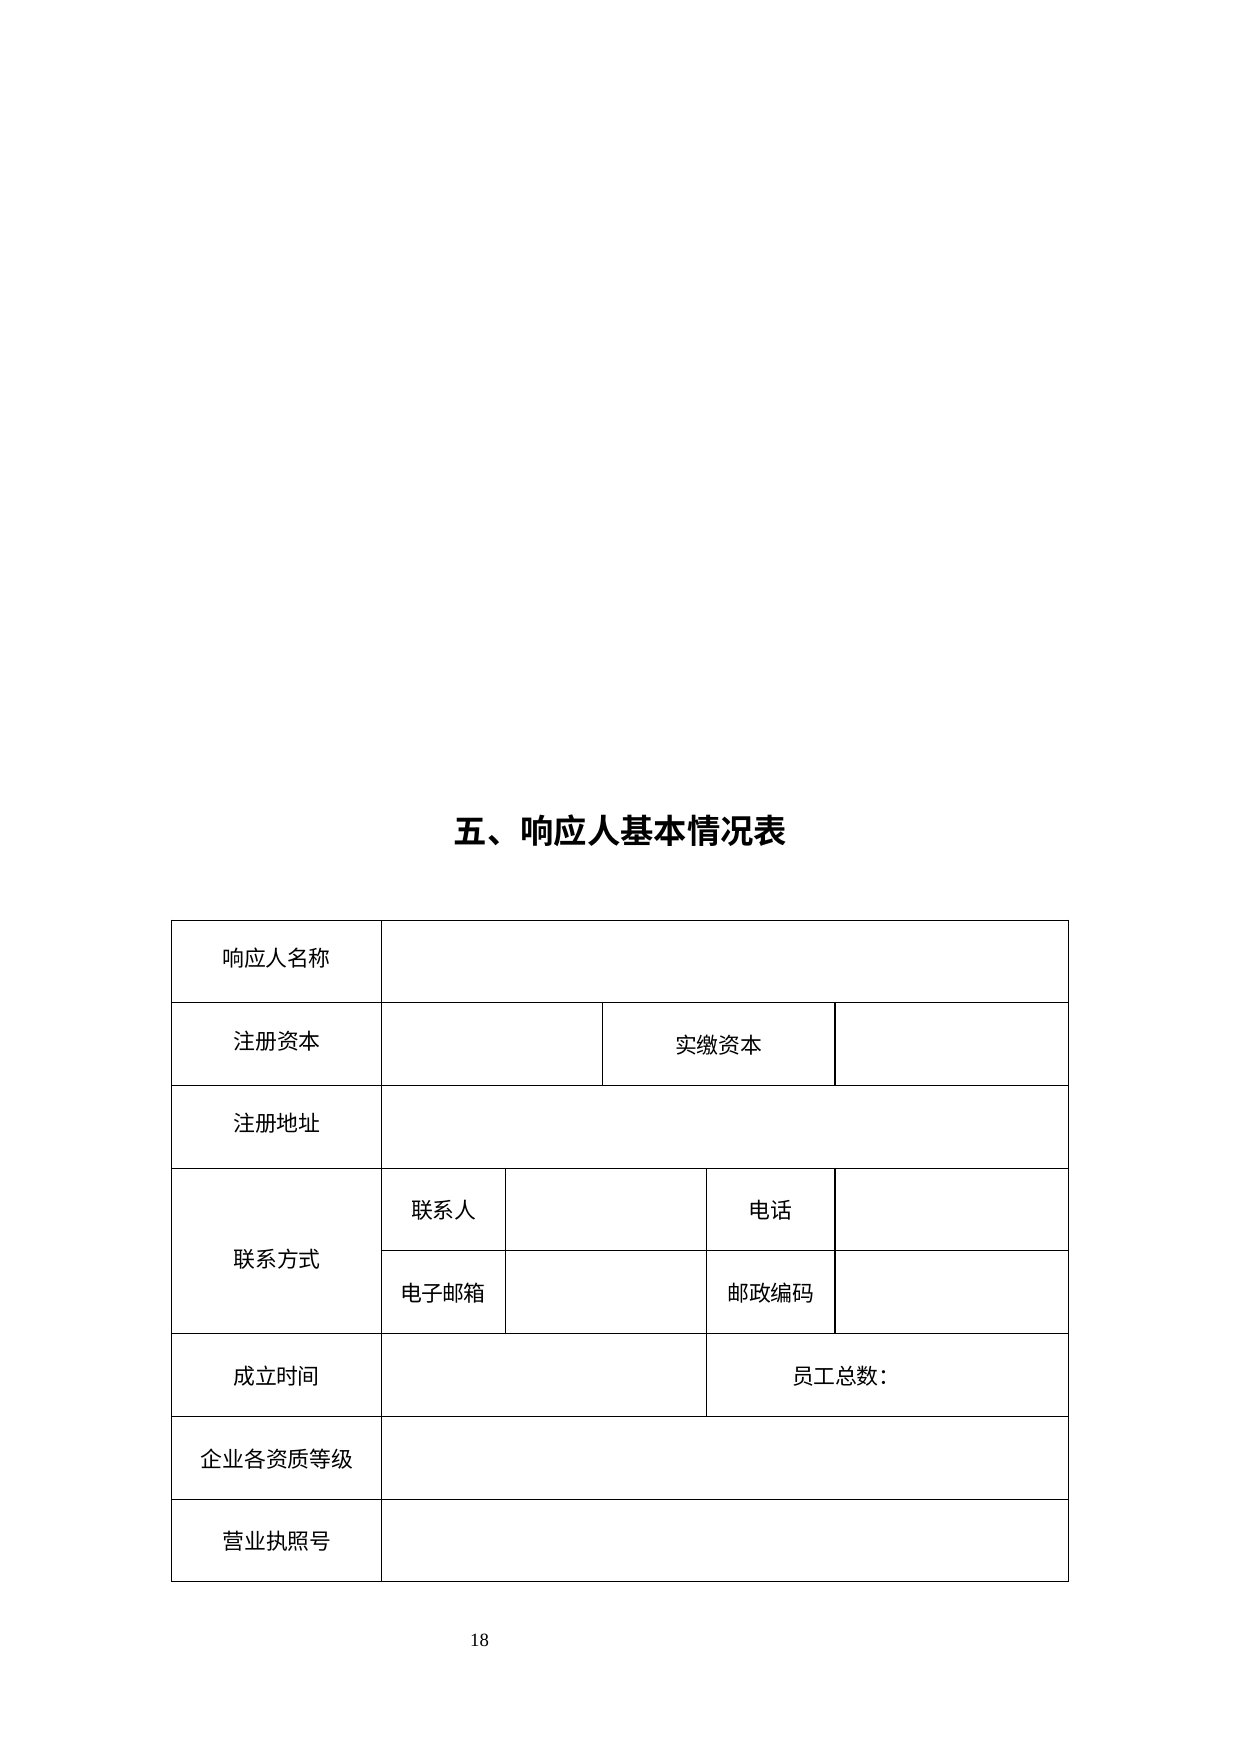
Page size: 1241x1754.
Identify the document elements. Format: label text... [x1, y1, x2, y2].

table_cell 企业各资质等级 [172, 1417, 381, 1498]
table_cell 联系方式 [172, 1169, 381, 1333]
table_cell [382, 1334, 706, 1416]
list 五、响应人基本情况表 [148, 796, 1093, 862]
table_cell [382, 1086, 1068, 1168]
table_cell [836, 1169, 1068, 1250]
table_cell 实缴资本 [603, 1003, 834, 1085]
table_cell 员工总数： [707, 1334, 1068, 1416]
table_cell [836, 1251, 1068, 1333]
table_cell 注册地址 [172, 1086, 381, 1168]
table_cell 营业执照号 [172, 1500, 381, 1581]
table_cell [506, 1169, 706, 1250]
table_cell [506, 1251, 706, 1333]
table_cell 电话 [707, 1169, 834, 1250]
table_cell 成立时间 [172, 1334, 381, 1416]
table_cell 联系人 [382, 1169, 505, 1250]
table_cell 注册资本 [172, 1003, 381, 1085]
table_cell 电子邮箱 [382, 1251, 505, 1333]
table_header [382, 921, 1068, 1002]
table_cell [836, 1003, 1068, 1085]
table_cell [382, 1003, 602, 1085]
table_cell 邮政编码 [707, 1251, 834, 1333]
table_cell [382, 1500, 1068, 1581]
table_cell [382, 1417, 1068, 1498]
table_header 响应人名称 [172, 921, 381, 1002]
